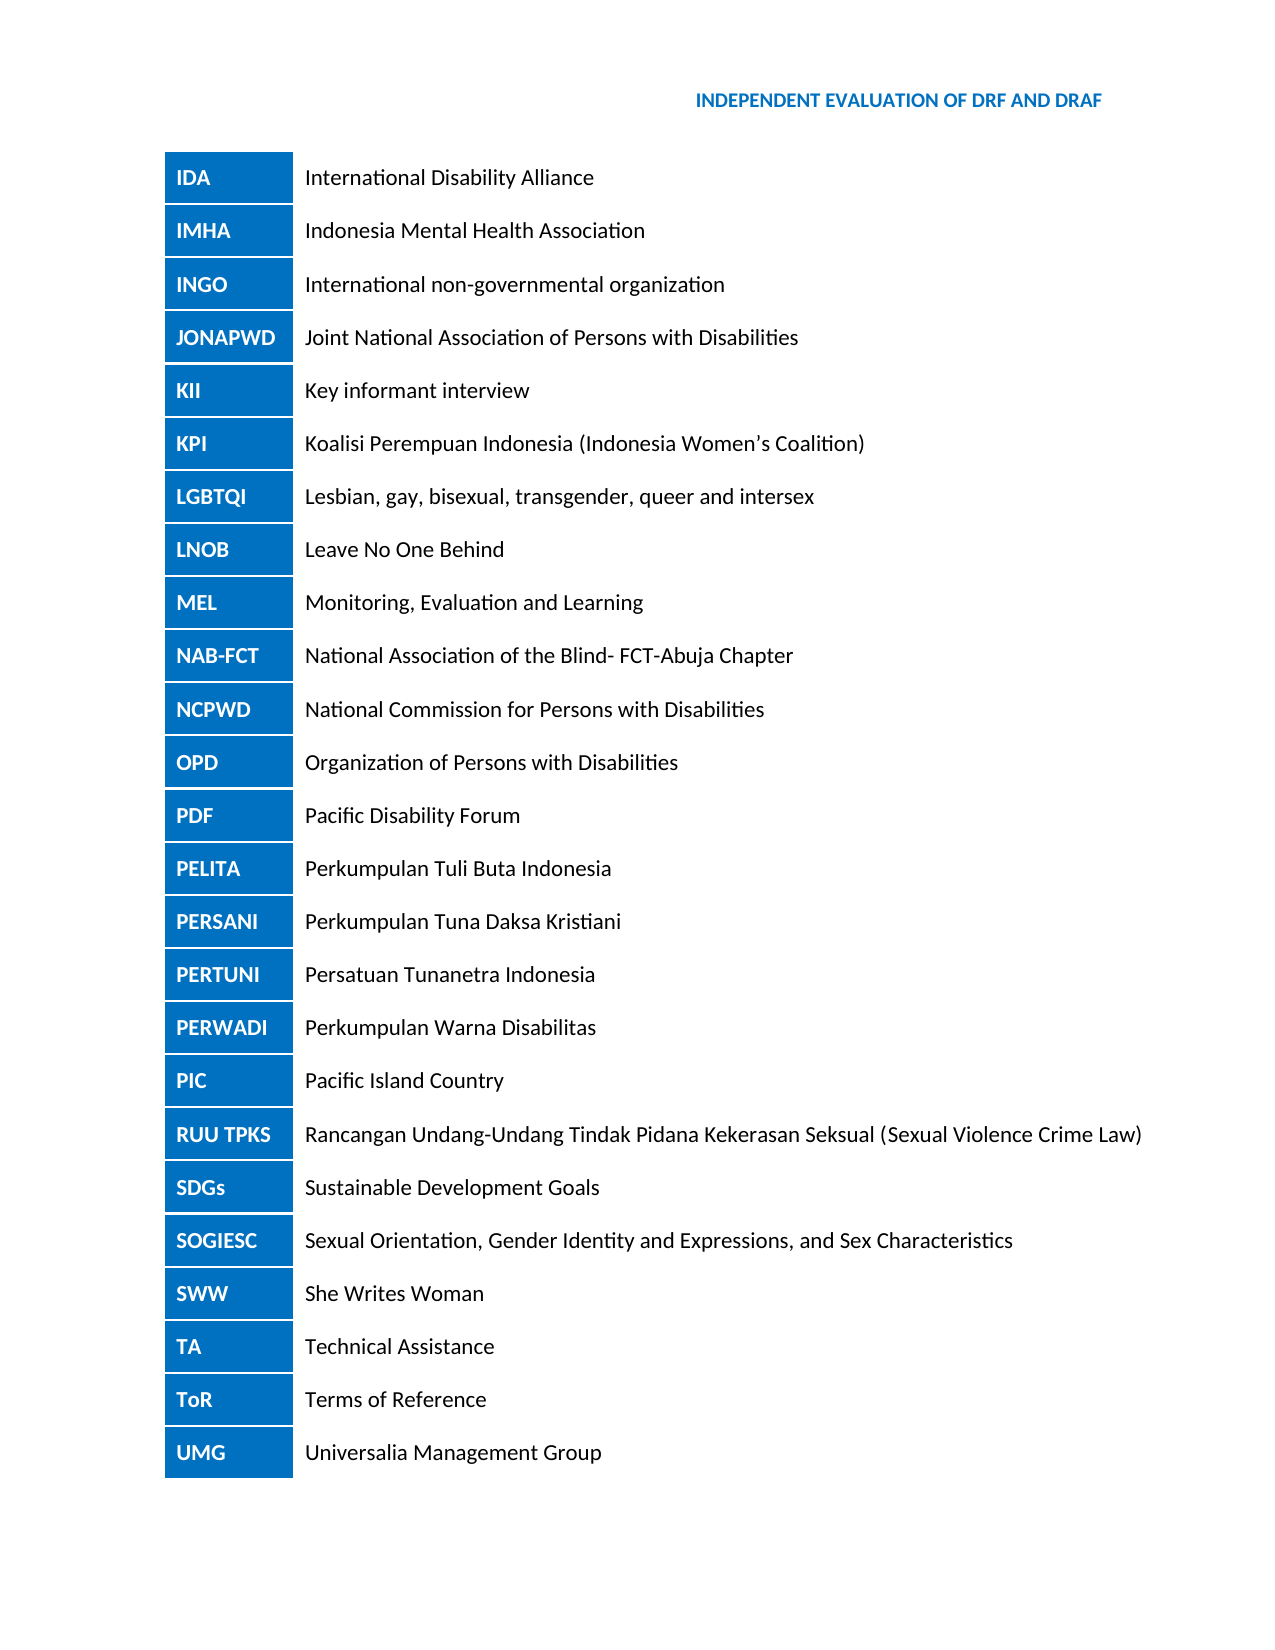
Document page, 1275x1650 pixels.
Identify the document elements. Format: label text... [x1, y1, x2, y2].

table_cell RUU TPKS [165, 1108, 293, 1159]
table_cell UMG [165, 1427, 293, 1478]
table_cell National Commission for Persons with Disabilities [295, 683, 1155, 734]
table_cell IDA [165, 152, 293, 203]
table_cell OPD [165, 736, 293, 787]
table_cell KII [165, 365, 293, 416]
table_cell INGO [165, 258, 293, 309]
table_cell PERWADI [165, 1002, 293, 1053]
table_cell IMHA [165, 205, 293, 256]
table_cell PDF [165, 790, 293, 841]
table_cell SDGs [165, 1161, 293, 1212]
table_cell Joint National Association of Persons with Disabilities [295, 311, 1155, 362]
table_cell JONAPWD [165, 311, 293, 362]
table_cell Perkumpulan Warna Disabilitas [295, 1002, 1155, 1053]
table_cell Perkumpulan Tuna Daksa Kristiani [295, 896, 1155, 947]
table_cell International non-governmental organization [295, 258, 1155, 309]
table_cell KPI [165, 418, 293, 469]
table_cell Technical Assistance [295, 1321, 1155, 1372]
table_cell Sexual Orientation, Gender Identity and Expressions, and Sex Characteristics [295, 1215, 1155, 1266]
table_cell Indonesia Mental Health Association [295, 205, 1155, 256]
table_cell Koalisi Perempuan Indonesia (Indonesia Women’s Coalition) [295, 418, 1155, 469]
table_cell Key informant interview [295, 365, 1155, 416]
table_cell Lesbian, gay, bisexual, transgender, queer and intersex [295, 471, 1155, 522]
table_cell Leave No One Behind [295, 524, 1155, 575]
table_cell MEL [165, 577, 293, 628]
table_cell Terms of Reference [295, 1374, 1155, 1425]
table_cell Persatuan Tunanetra Indonesia [295, 949, 1155, 1000]
table_cell Monitoring, Evaluation and Learning [295, 577, 1155, 628]
table_cell PELITA [165, 843, 293, 894]
table_cell International Disability Alliance [295, 152, 1155, 203]
table_cell Organization of Persons with Disabilities [295, 736, 1155, 787]
table_cell Universalia Management Group [295, 1427, 1155, 1478]
table_cell National Association of the Blind- FCT-Abuja Chapter [295, 630, 1155, 681]
table_cell ToR [165, 1374, 293, 1425]
table_cell LGBTQI [165, 471, 293, 522]
table_cell Sustainable Development Goals [295, 1161, 1155, 1212]
table_cell SWW [165, 1268, 293, 1319]
table_cell LNOB [165, 524, 293, 575]
table_cell Rancangan Undang-Undang Tindak Pidana Kekerasan Seksual (Sexual Violence Crime Law) [295, 1108, 1155, 1159]
table_cell NCPWD [165, 683, 293, 734]
table_cell PERSANI [165, 896, 293, 947]
table_cell She Writes Woman [295, 1268, 1155, 1319]
table_cell Perkumpulan Tuli Buta Indonesia [295, 843, 1155, 894]
table_cell PERTUNI [165, 949, 293, 1000]
table_cell Pacific Disability Forum [295, 790, 1155, 841]
table_cell PIC [165, 1055, 293, 1106]
table_cell SOGIESC [165, 1215, 293, 1266]
table_cell TA [165, 1321, 293, 1372]
table_cell NAB-FCT [165, 630, 293, 681]
table_cell Pacific Island Country [295, 1055, 1155, 1106]
